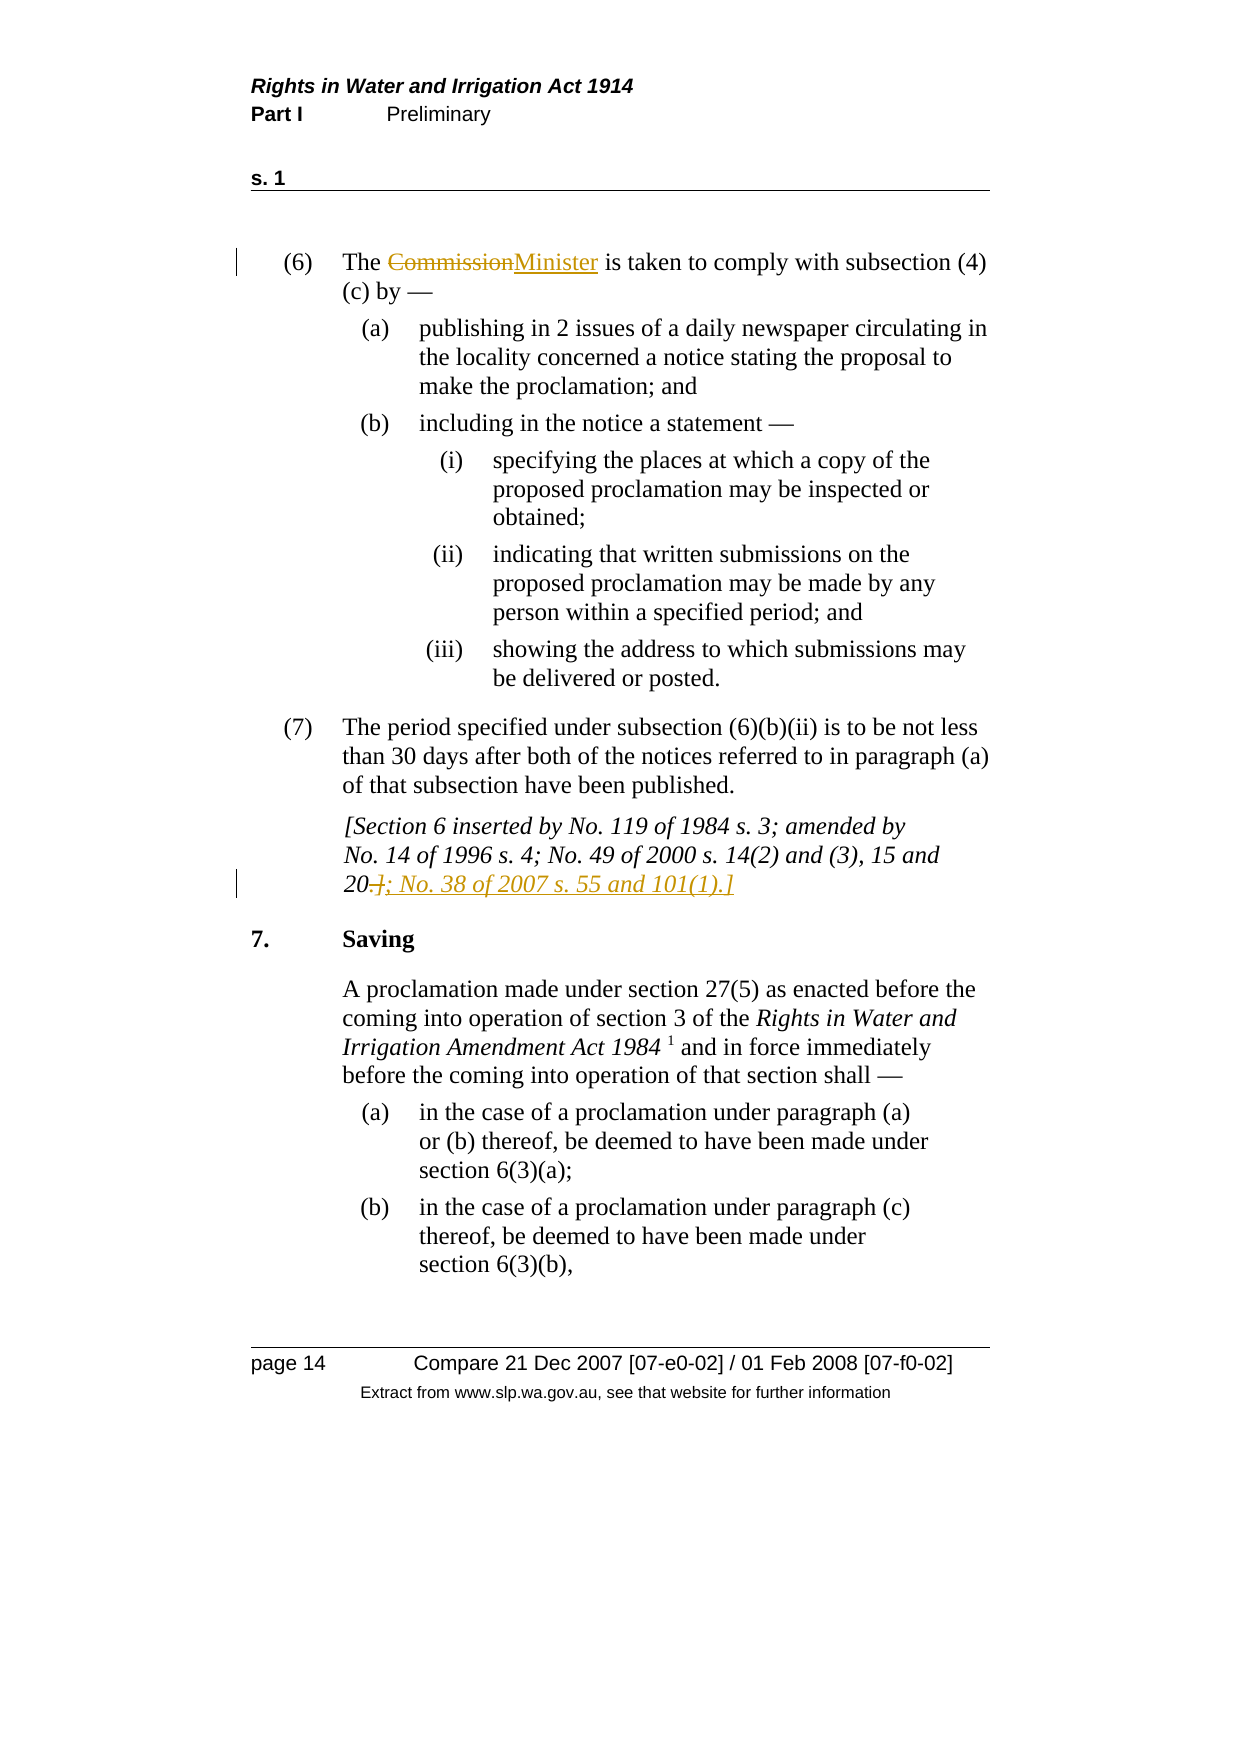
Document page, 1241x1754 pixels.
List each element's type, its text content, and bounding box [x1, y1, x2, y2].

text (ii) indicating that written submissions on the proposed proclamation may be made by any person within a specified period; and [251, 539, 990, 626]
text (6) The is taken to comply with subsection (4)(c) by — [251, 247, 990, 305]
text (b) including in the notice a statement — [251, 408, 990, 437]
text A proclamation made under section 27(5) as enacted before the coming into operation of section 3 of the Rights in Water and Irrigation Amendment Act 1984 1 and in force immediately before the coming into operation of that section shall — [251, 974, 990, 1089]
text (7) The period specified under subsection (6)(b)(ii) is to be not less than 30 days after both of the notices referred to in paragraph (a) of that subsection have been published. [251, 712, 990, 799]
text (a) in the case of a proclamation under paragraph (a) or (b) thereof, be deemed to have been made under section 6(3)(a); [251, 1097, 990, 1184]
subtitle 7. Saving [251, 924, 990, 953]
text (iii) showing the address to which submissions may be delivered or posted. [251, 634, 990, 692]
text (b) in the case of a proclamation under paragraph (c) thereof, be deemed to have been made under section 6(3)(b), [251, 1192, 990, 1278]
text (a) publishing in 2 issues of a daily newspaper circulating in the locality concerned a notice stating the proposal to make the proclamation; and [251, 313, 990, 399]
text (i) specifying the places at which a copy of the proposed proclamation may be inspected or obtained; [251, 445, 990, 531]
text [Section 6 inserted by No. 119 of 1984 s. 3; amended by No. 14 of 1996 s. 4; No. 49 of 2000 s. 14(2) and (3), 15 and 20 [251, 811, 990, 897]
